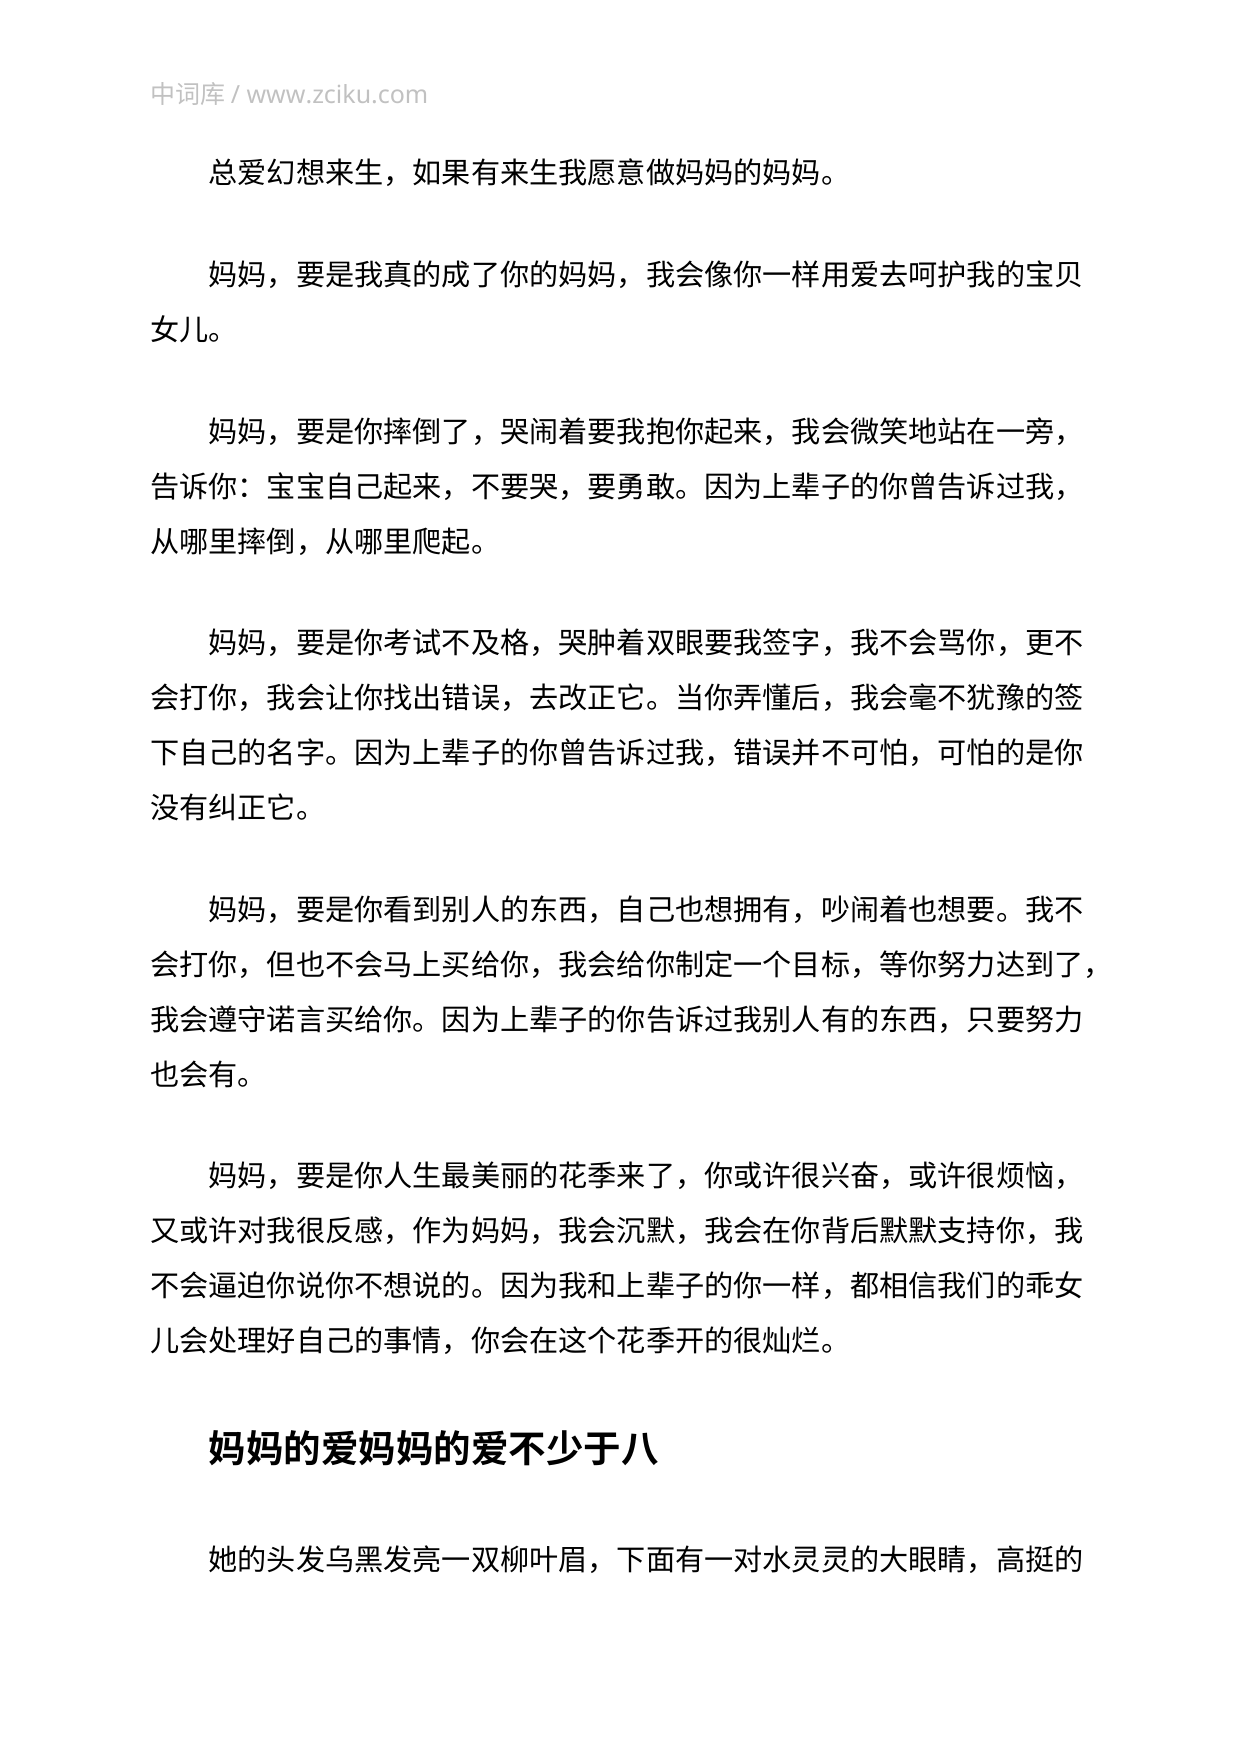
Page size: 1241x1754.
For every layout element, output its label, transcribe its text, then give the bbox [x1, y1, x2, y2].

text 妈妈，要是你考试不及格，哭肿着双眼要我签字，我不会骂你，更不会打你，我会让你找出错误，去改正它。当你弄懂后，我会毫不犹豫的签下自己的名字。因为上辈子的你曾告诉过我，错误并不可怕，可怕的是你没有纠正它。 [150, 620, 1090, 827]
text 妈妈，要是你看到别人的东西，自己也想拥有，吵闹着也想要。我不会打你，但也不会马上买给你，我会给你制定一个目标，等你努力达到了，我会遵守诺言买给你。因为上辈子的你告诉过我别人有的东西，只要努力也会有。 [150, 886, 1090, 1093]
text 妈妈，要是你摔倒了，哭闹着要我抱你起来，我会微笑地站在一旁，告诉你：宝宝自己起来，不要哭，要勇敢。因为上辈子的你曾告诉过我，从哪里摔倒，从哪里爬起。 [150, 408, 1090, 561]
text 总爱幻想来生，如果有来生我愿意做妈妈的妈妈。 [150, 150, 1090, 192]
text 妈妈，要是你人生最美丽的花季来了，你或许很兴奋，或许很烦恼，又或许对我很反感，作为妈妈，我会沉默，我会在你背后默默支持你，我不会逼迫你说你不想说的。因为我和上辈子的你一样，都相信我们的乖女儿会处理好自己的事情，你会在这个花季开的很灿烂。 [150, 1153, 1090, 1360]
text 妈妈，要是我真的成了你的妈妈，我会像你一样用爱去呵护我的宝贝女儿。 [150, 252, 1090, 349]
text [150, 1537, 1090, 1579]
text 妈妈的爱妈妈的爱不少于八 [150, 1419, 1090, 1474]
